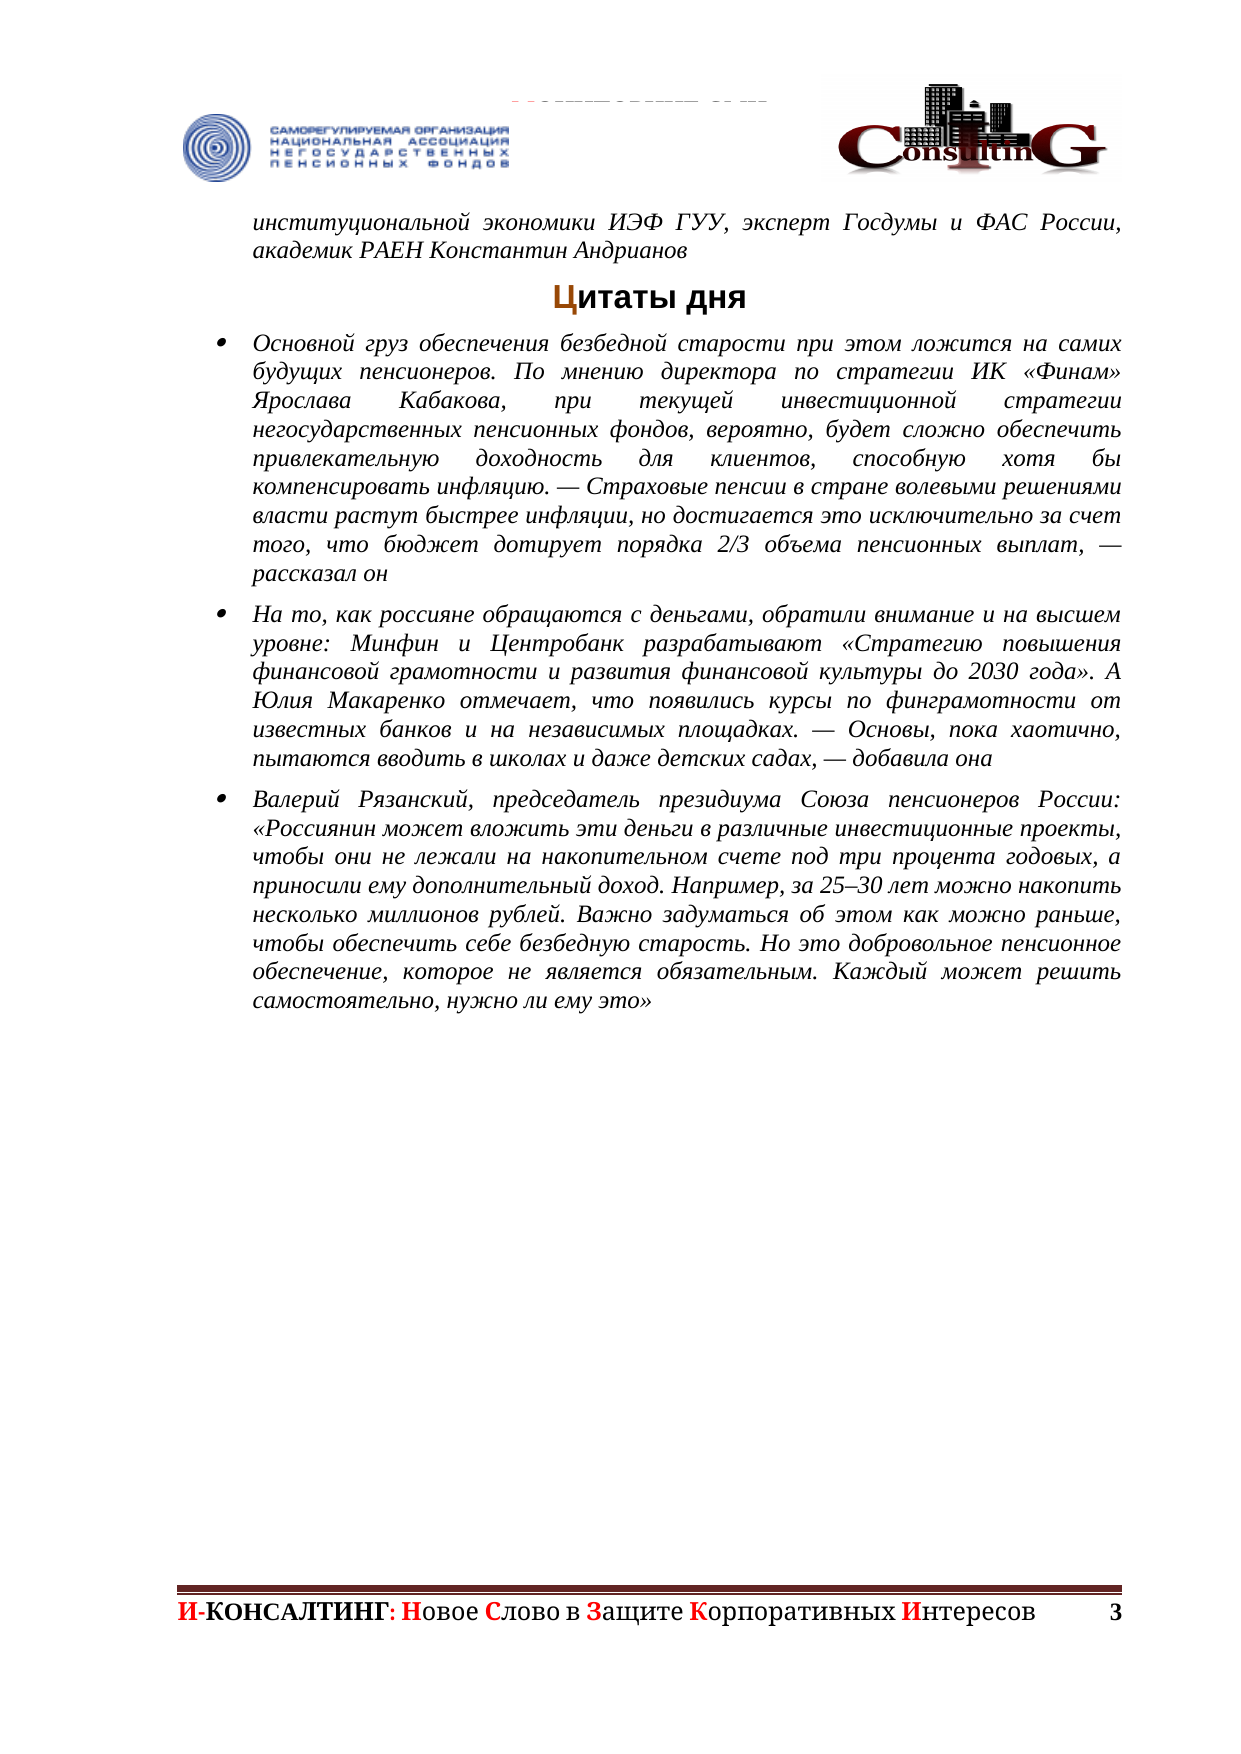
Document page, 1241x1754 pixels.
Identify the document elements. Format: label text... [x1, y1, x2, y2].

picture [183, 114, 509, 182]
text Цитаты дня [177, 277, 1122, 315]
list Основной груз обеспечения безбедной старости при этом ложится на самих будущих пенсионеров. По мнению директора по стратегии ИК «Финам» Ярослава Кабакова, при текущей инвестиционной стратегии негосударственных пенсионных фондов, вероятно, будет сложно обеспечить привлекательную доходность для клиентов, способную хотя бы компенсировать инфляцию. — Страховые пенсии в стране волевыми решениями власти растут быстрее инфляции, но достигается это исключительно за счет того, что бюджет дотирует порядка 2/3 объема пенсионных выплат, — рассказал он [215, 328, 1122, 586]
list На то, как россияне обращаются с деньгами, обратили внимание и на высшем уровне: Минфин и Центробанк разрабатывают «Стратегию повышения финансовой грамотности и развития финансовой культуры до 2030 года». А Юлия Макаренко отмечает, что появились курсы по финграмотности от известных банков и на независимых площадках. — Основы, пока хаотично, пытаются вводить в школах и даже детских садах, — добавила она [215, 599, 1122, 771]
picture [821, 73, 1122, 182]
list Валерий Рязанский, председатель президиума Союза пенсионеров России: «Россиянин может вложить эти деньги в различные инвестиционные проекты, чтобы они не лежали на накопительном счете под три процента годовых, а приносили ему дополнительный доход. Например, за 25–30 лет можно накопить несколько миллионов рублей. Важно задуматься об этом как можно раньше, чтобы обеспечить себе безбедную старость. Но это добровольное пенсионное обеспечение, которое не является обязательным. Каждый может решить самостоятельно, нужно ли ему это» [215, 784, 1122, 1014]
